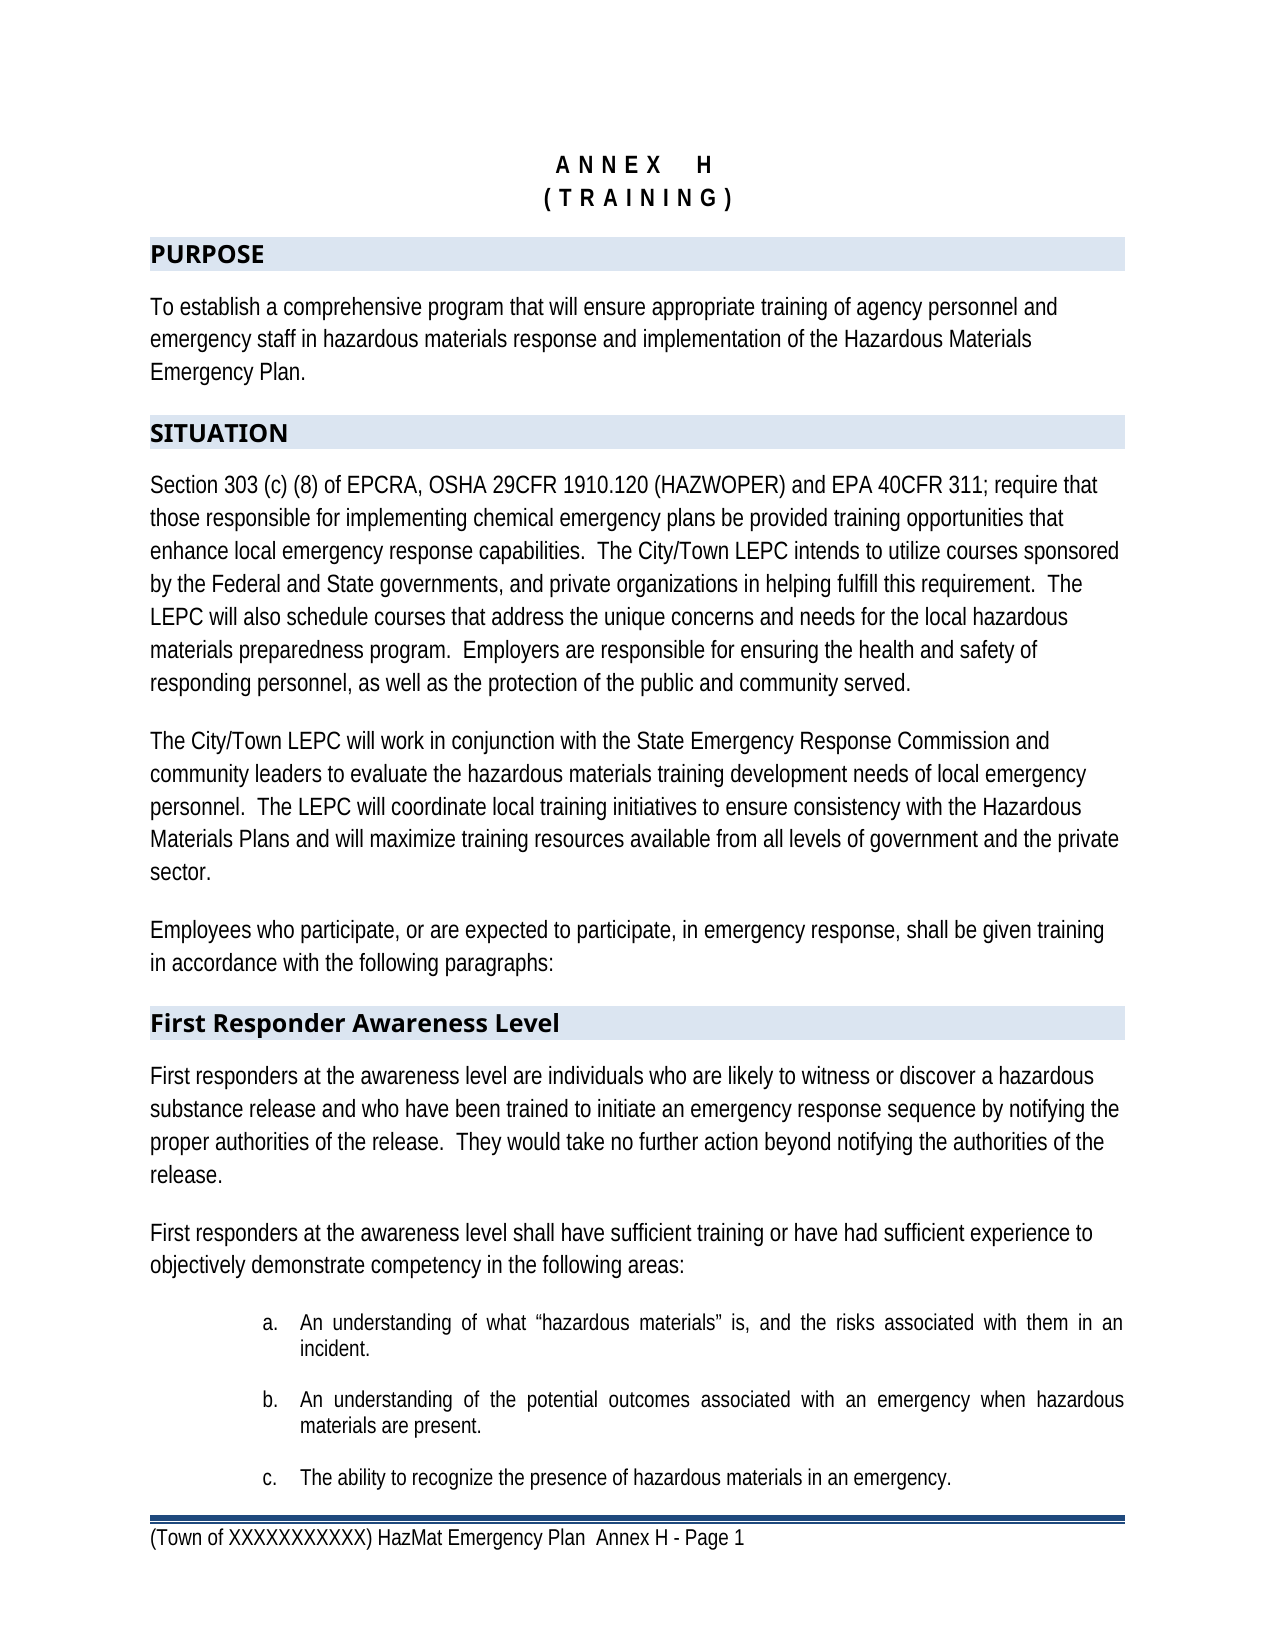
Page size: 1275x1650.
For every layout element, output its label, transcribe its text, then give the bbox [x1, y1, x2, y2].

list The ability to recognize the presence of hazardous materials in an emergency. [262, 1464, 1125, 1490]
text First responders at the awareness level shall have sufficient training or have had sufficient experience to objectively demonstrate competency in the following areas: [150, 1218, 1125, 1279]
text The City/Town LEPC will work in conjunction with the State Emergency Response Commission and community leaders to evaluate the hazardous materials training development needs of local emergency personnel. The LEPC will coordinate local training initiatives to ensure consistency with the Hazardous Materials Plans and will maximize training resources available from all levels of government and the private sector. [150, 726, 1125, 886]
text Section 303 (c) (8) of EPCRA, OSHA 29CFR 1910.120 (HAZWOPER) and EPA 40CFR 311; require that those responsible for implementing chemical emergency plans be provided training opportunities that enhance local emergency response capabilities. The City/Town LEPC intends to utilize courses sponsored by the Federal and State governments, and private organizations in helping fulfill this requirement. The LEPC will also schedule courses that address the unique concerns and needs for the local hazardous materials preparedness program. Employers are responsible for ensuring the health and safety of responding personnel, as well as the protection of the public and community served. [150, 470, 1125, 696]
subtitle First Responder Awareness Level [150, 1006, 1125, 1040]
text ANNEX H (TRAINING) [150, 150, 1125, 212]
list An understanding of the potential outcomes associated with an emergency when hazardous materials are present. [262, 1386, 1125, 1439]
text Employees who participate, or are expected to participate, in emergency response, shall be given training in accordance with the following paragraphs: [150, 915, 1125, 977]
subtitle SITUATION [150, 415, 1125, 449]
text To establish a comprehensive program that will ensure appropriate training of agency personnel and emergency staff in hazardous materials response and implementation of the Hazardous Materials Emergency Plan. [150, 292, 1125, 386]
list An understanding of what “hazardous materials” is, and the risks associated with them in an incident. [262, 1308, 1125, 1361]
text First responders at the awareness level are individuals who are likely to witness or discover a hazardous substance release and who have been trained to initiate an emergency response sequence by notifying the proper authorities of the release. They would take no further action beyond notifying the authorities of the release. [150, 1061, 1125, 1188]
subtitle PURPOSE [150, 237, 1125, 271]
